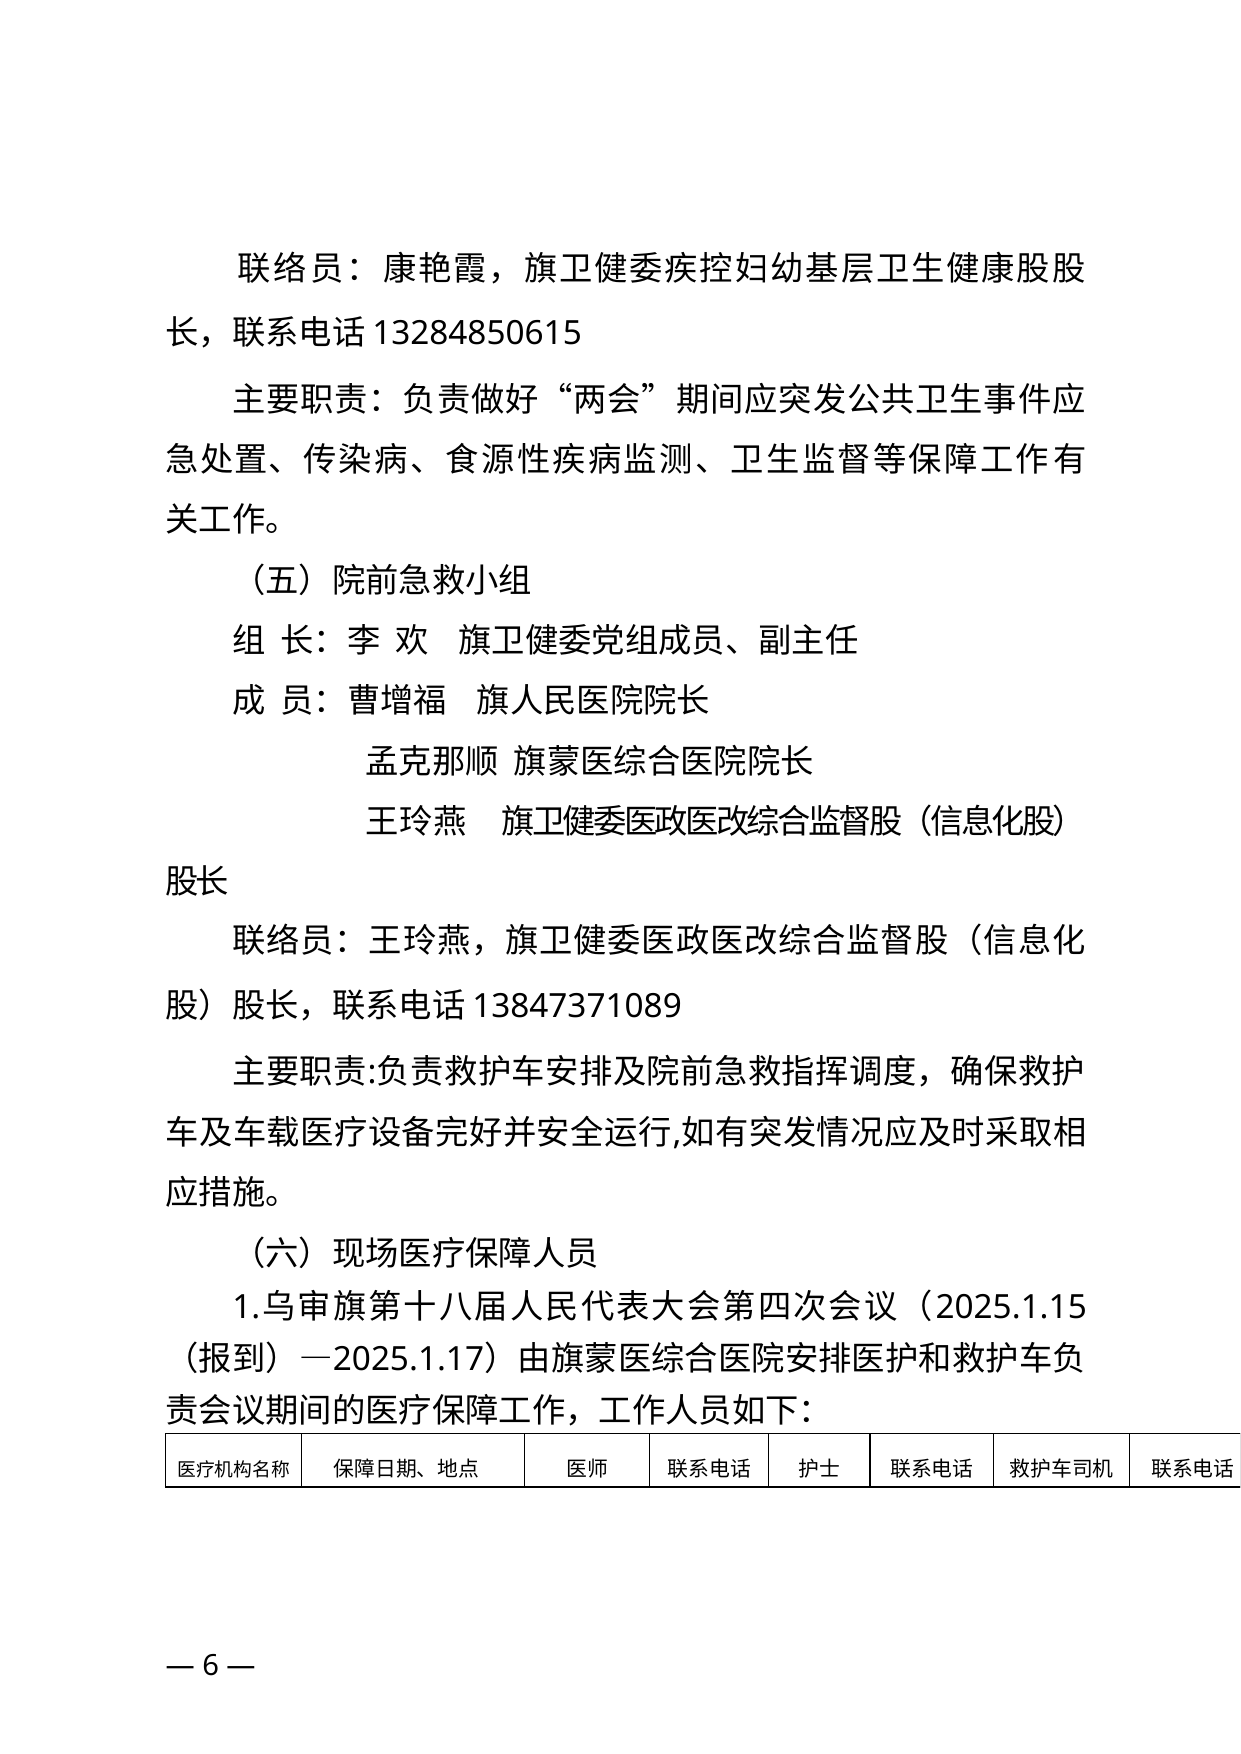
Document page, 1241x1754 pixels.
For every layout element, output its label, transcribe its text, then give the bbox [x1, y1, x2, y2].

table_header 救护车司机 [994, 1434, 1129, 1486]
list 1.乌审旗第十八届人民代表大会第四次会议（2025.1.15（报到）—2025.1.17）由旗蒙医综合医院安排医护和救护车负责会议期间的医疗保障工作，工作人员如下： [165, 1277, 1087, 1433]
text 主要职责:负责救护车安排及院前急救指挥调度，确保救护车及车载医疗设备完好并安全运行,如有突发情况应及时采取相应措施。 [165, 1036, 1087, 1217]
list 联络员：王玲燕，旗卫健委医政医改综合监督股（信息化股）股长，联系电话13847371089 [165, 906, 1087, 1036]
text 王玲燕 旗卫健委医政医改综合监督股（信息化股）股长 [165, 785, 1087, 906]
text 孟克那顺 旗蒙医综合医院院长 [165, 725, 1087, 785]
text 主要职责：负责做好“两会”期间应突发公共卫生事件应急处置、传染病、食源性疾病监测、卫生监督等保障工作有关工作。 [165, 363, 1087, 544]
text （五）院前急救小组 [165, 544, 1087, 604]
table_header 联系电话 [871, 1434, 993, 1486]
list 联络员：康艳霞，旗卫健委疾控妇幼基层卫生健康股股长，联系电话13284850615 [165, 233, 1087, 363]
table_header 护士 [769, 1434, 869, 1486]
text 组 长：李 欢 旗卫健委党组成员、副主任 [165, 604, 1087, 664]
text 成 员：曹增福 旗人民医院院长 [165, 664, 1087, 725]
table_header 联系电话 [1130, 1434, 1240, 1486]
text （六）现场医疗保障人员 [165, 1217, 1087, 1277]
table_header 联系电话 [650, 1434, 768, 1486]
table_header 医疗机构名称 [166, 1434, 301, 1486]
table_header 医师 [525, 1434, 649, 1486]
table_header 保障日期、地点 [302, 1434, 524, 1486]
